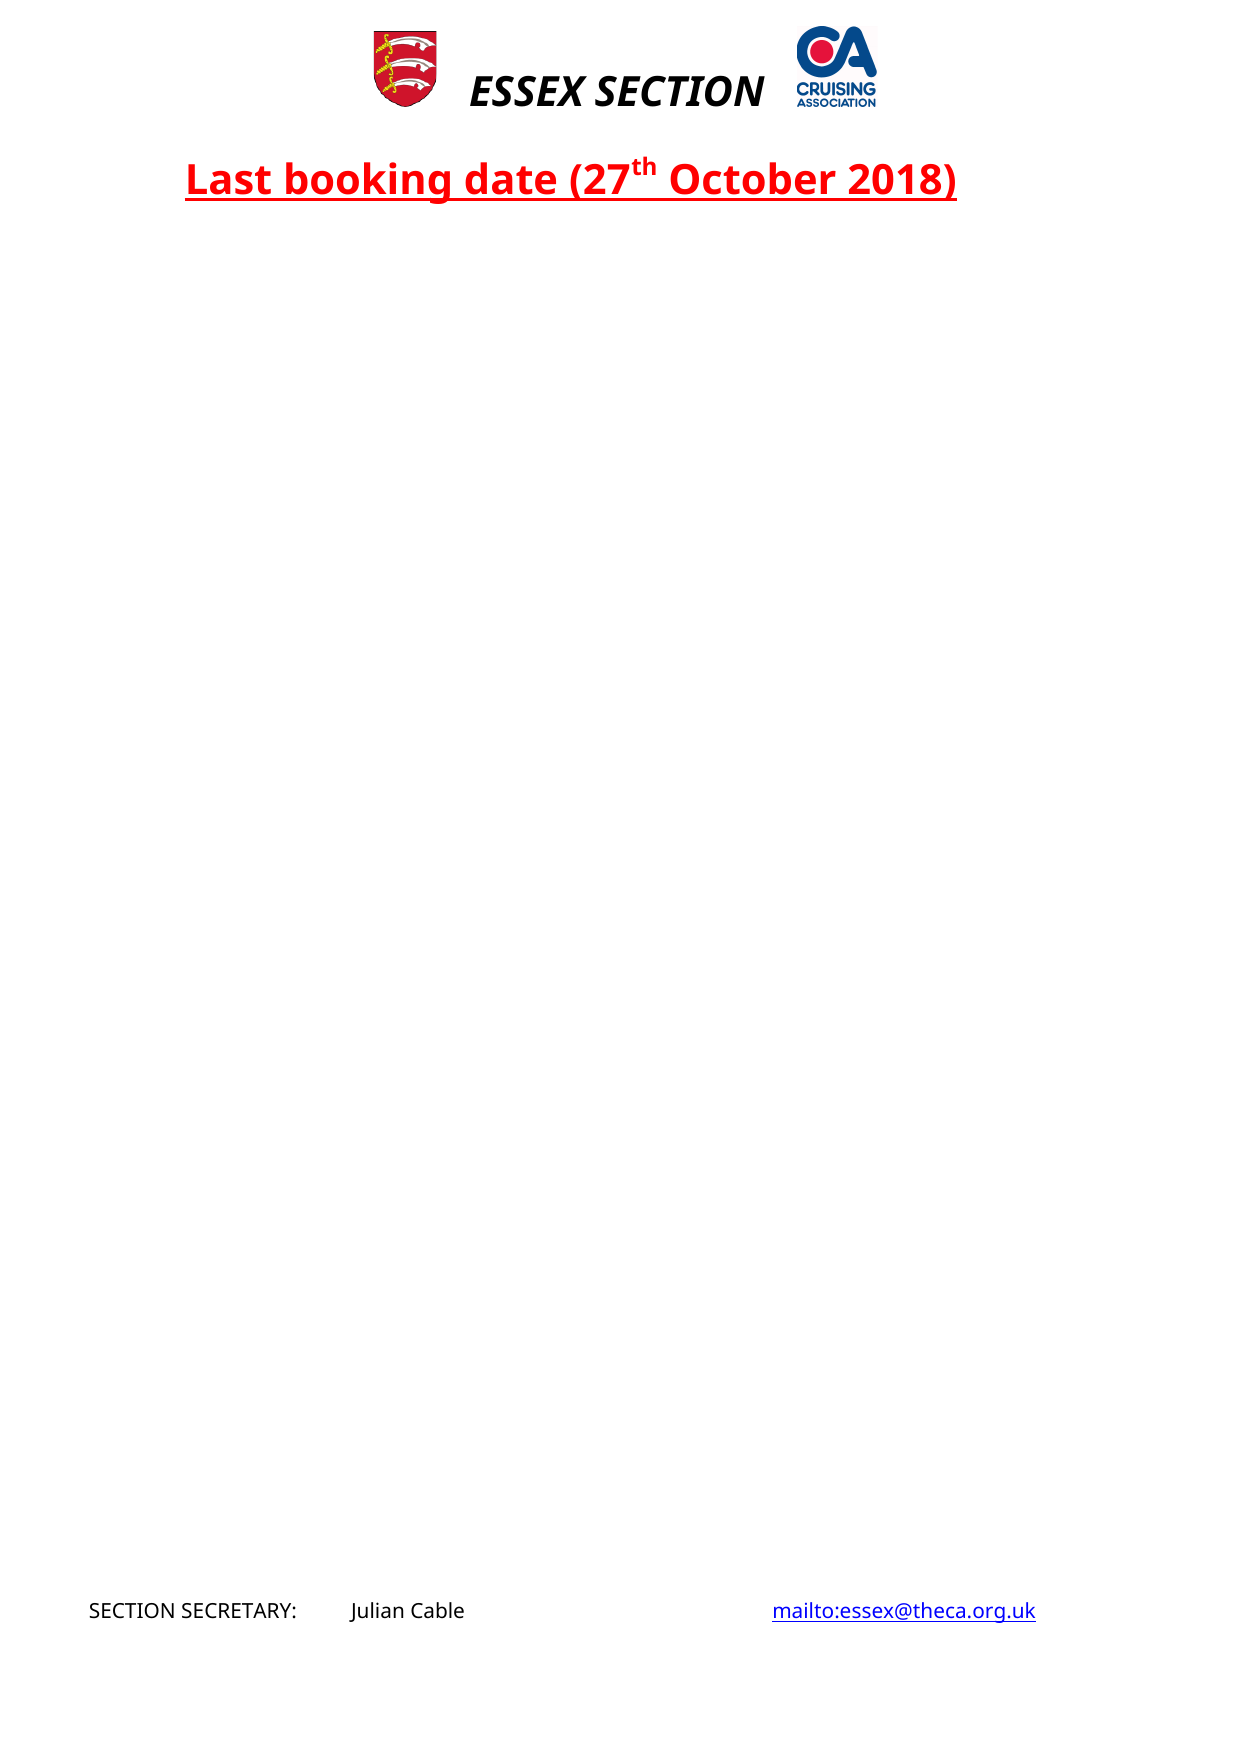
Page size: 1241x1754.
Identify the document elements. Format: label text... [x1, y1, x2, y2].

picture [373, 31, 437, 107]
text Last booking date (27th October 2018) [89, 150, 1053, 207]
picture [797, 26, 878, 107]
